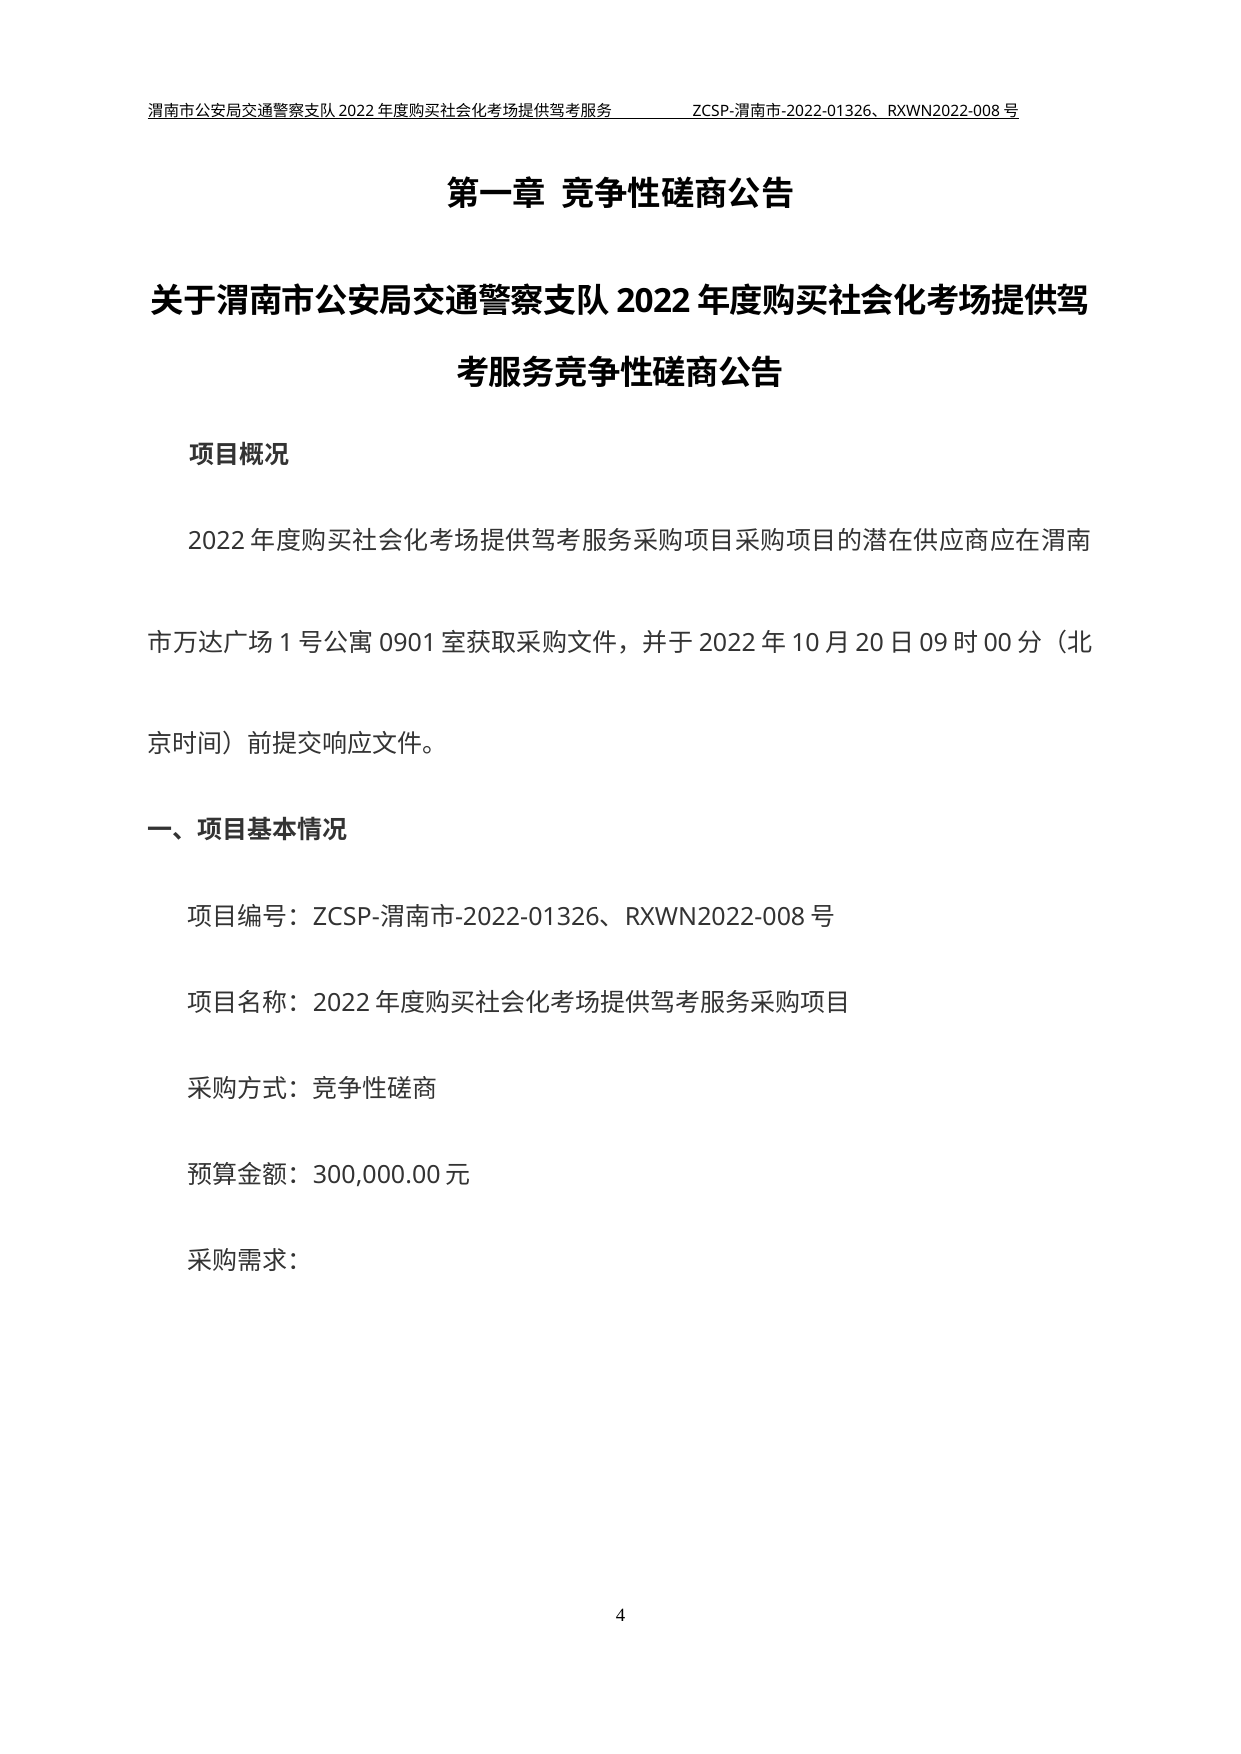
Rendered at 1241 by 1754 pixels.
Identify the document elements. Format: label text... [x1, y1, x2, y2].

text 2022年度购买社会化考场提供驾考服务采购项目采购项目的潜在供应商应在渭南市万达广场1号公寓0901室获取采购文件，并于2022年10月20日09时00分（北京时间）前提交响应文件。 [148, 504, 1093, 776]
subtitle 关于渭南市公安局交通警察支队2022年度购买社会化考场提供驾考服务竞争性磋商公告 [148, 273, 1093, 394]
text 项目名称：2022年度购买社会化考场提供驾考服务采购项目 [148, 966, 1093, 1034]
subtitle 一、项目基本情况 [148, 794, 1093, 862]
subtitle 第一章 竞争性磋商公告 [148, 157, 1093, 225]
text 采购方式：竞争性磋商 [148, 1052, 1093, 1120]
subtitle 项目概况 [189, 418, 1093, 486]
text 预算金额：300,000.00元 [148, 1138, 1093, 1206]
text 项目编号：ZCSP-渭南市-2022-01326、RXWN2022-008号 [148, 880, 1093, 948]
text 采购需求： [148, 1224, 1093, 1292]
